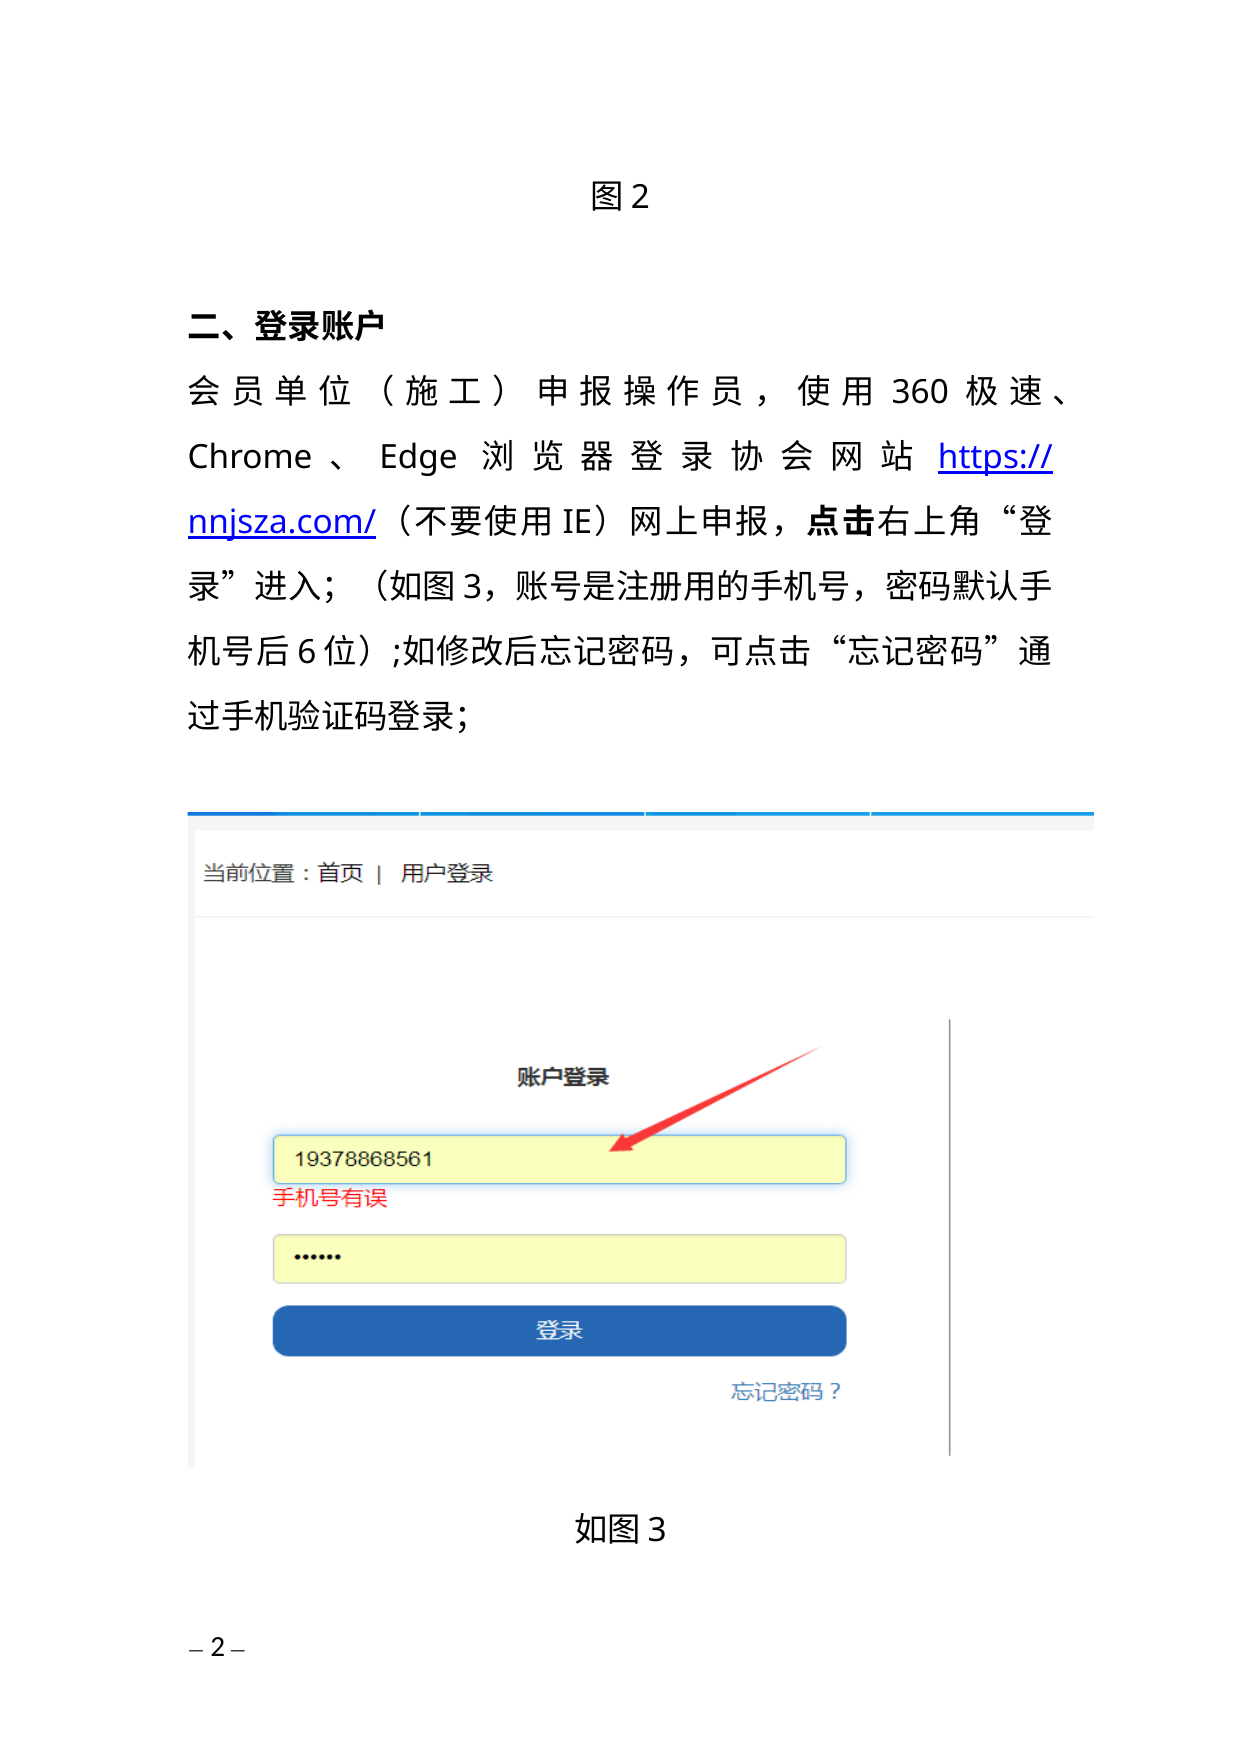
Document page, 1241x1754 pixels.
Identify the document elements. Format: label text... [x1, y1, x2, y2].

list 会员单位（施工）申报操作员，使用360极速、Chrome、Edge浏览器登录协会网站https://nnjsza.com/（不要使用IE）网上申报，点击右上角“登录”进入；（如图3，账号是注册用的手机号，密码默认手机号后6位）;如修改后忘记密码，可点击“忘记密码”通过手机验证码登录； [187, 357, 1053, 747]
text 图2 [187, 162, 1053, 227]
picture [187, 812, 1094, 1468]
list 如图3 [187, 1494, 1053, 1559]
list 二、登录账户 [187, 292, 1053, 357]
